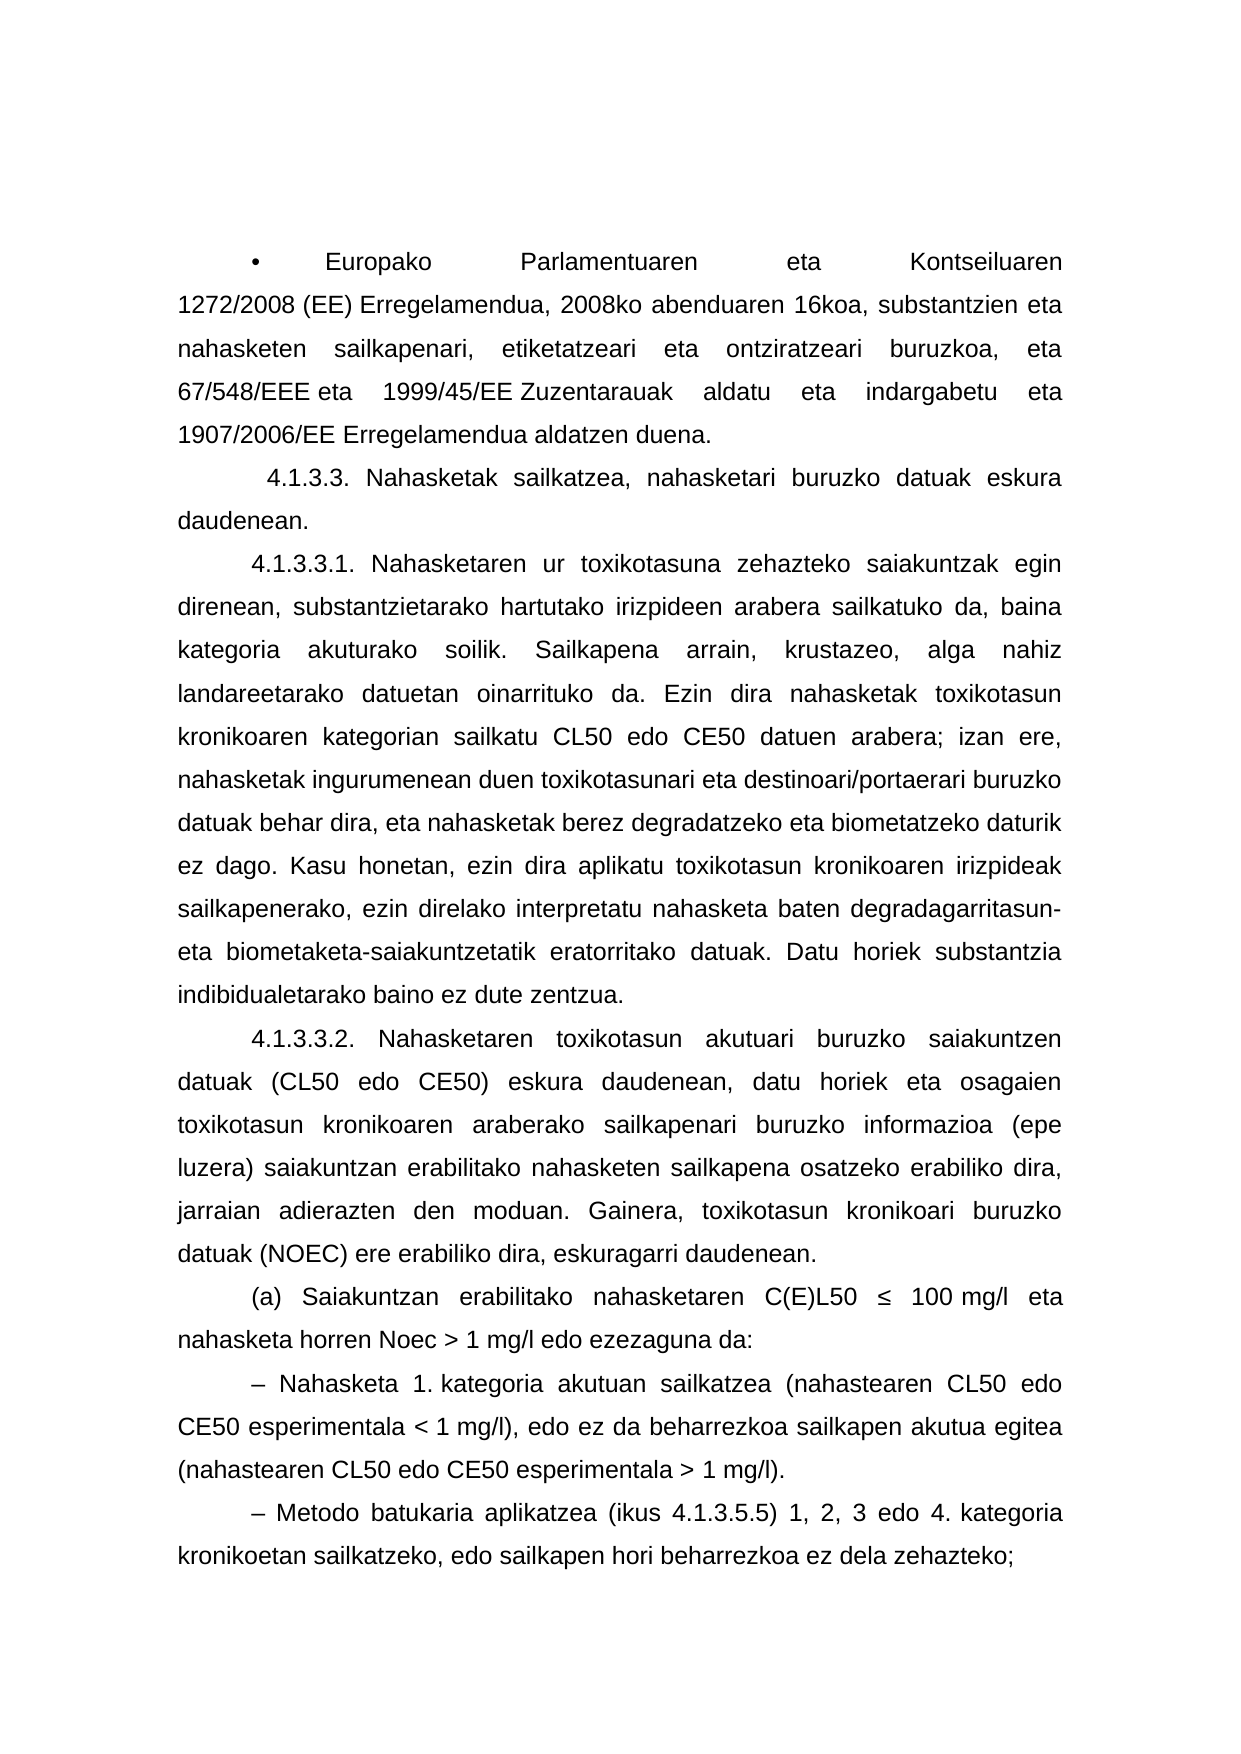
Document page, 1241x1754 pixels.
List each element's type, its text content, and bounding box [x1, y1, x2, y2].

text 4.1.3.3.2. Nahasketaren toxikotasun akutuari buruzko saiakuntzen datuak (CL50 edo CE50) eskura daudenean, datu horiek eta osagaien toxikotasun kronikoaren araberako sailkapenari buruzko informazioa (epe luzera) saiakuntzan erabilitako nahasketen sailkapena osatzeko erabiliko dira, jarraian adierazten den moduan. Gainera, toxikotasun kronikoari buruzko datuak (NOEC) ere erabiliko dira, eskuragarri daudenean. [177, 1023, 1063, 1268]
text (a) Saiakuntzan erabilitako nahasketaren C(E)L50 ≤ 100 mg/l eta nahasketa horren Noec > 1 mg/l edo ezezaguna da: [177, 1282, 1063, 1354]
text 4.1.3.3. Nahasketak sailkatzea, nahasketari buruzko datuak eskura daudenean. [177, 463, 1063, 535]
text • Europako Parlamentuaren eta Kontseiluaren 1272/2008 (EE) Erregelamendua, 2008ko abenduaren 16koa, substantzien eta nahasketen sailkapenari, etiketatzeari eta ontziratzeari buruzkoa, eta 67/548/EEE eta 1999/45/EE Zuzentarauak aldatu eta indargabetu eta 1907/2006/EE Erregelamendua aldatzen duena. [177, 247, 1063, 448]
text 4.1.3.3.1. Nahasketaren ur toxikotasuna zehazteko saiakuntzak egin direnean, substantzietarako hartutako irizpideen arabera sailkatuko da, baina kategoria akuturako soilik. Sailkapena arrain, krustazeo, alga nahiz landareetarako datuetan oinarrituko da. Ezin dira nahasketak toxikotasun kronikoaren kategorian sailkatu CL50 edo CE50 datuen arabera; izan ere, nahasketak ingurumenean duen toxikotasunari eta destinoari/portaerari buruzko datuak behar dira, eta nahasketak berez degradatzeko eta biometatzeko daturik ez dago. Kasu honetan, ezin dira aplikatu toxikotasun kronikoaren irizpideak sailkapenerako, ezin direlako interpretatu nahasketa baten degradagarritasun- eta biometaketa-saiakuntzetatik eratorritako datuak. Datu horiek substantzia indibidualetarako baino ez dute zentzua. [177, 549, 1063, 1009]
text – Nahasketa 1. kategoria akutuan sailkatzea (nahastearen CL50 edo CE50 esperimentala < 1 mg/l), edo ez da beharrezkoa sailkapen akutua egitea (nahastearen CL50 edo CE50 esperimentala > 1 mg/l). [177, 1368, 1063, 1483]
text – Metodo batukaria aplikatzea (ikus 4.1.3.5.5) 1, 2, 3 edo 4. kategoria kronikoetan sailkatzeko, edo sailkapen hori beharrezkoa ez dela zehazteko; [177, 1498, 1063, 1570]
